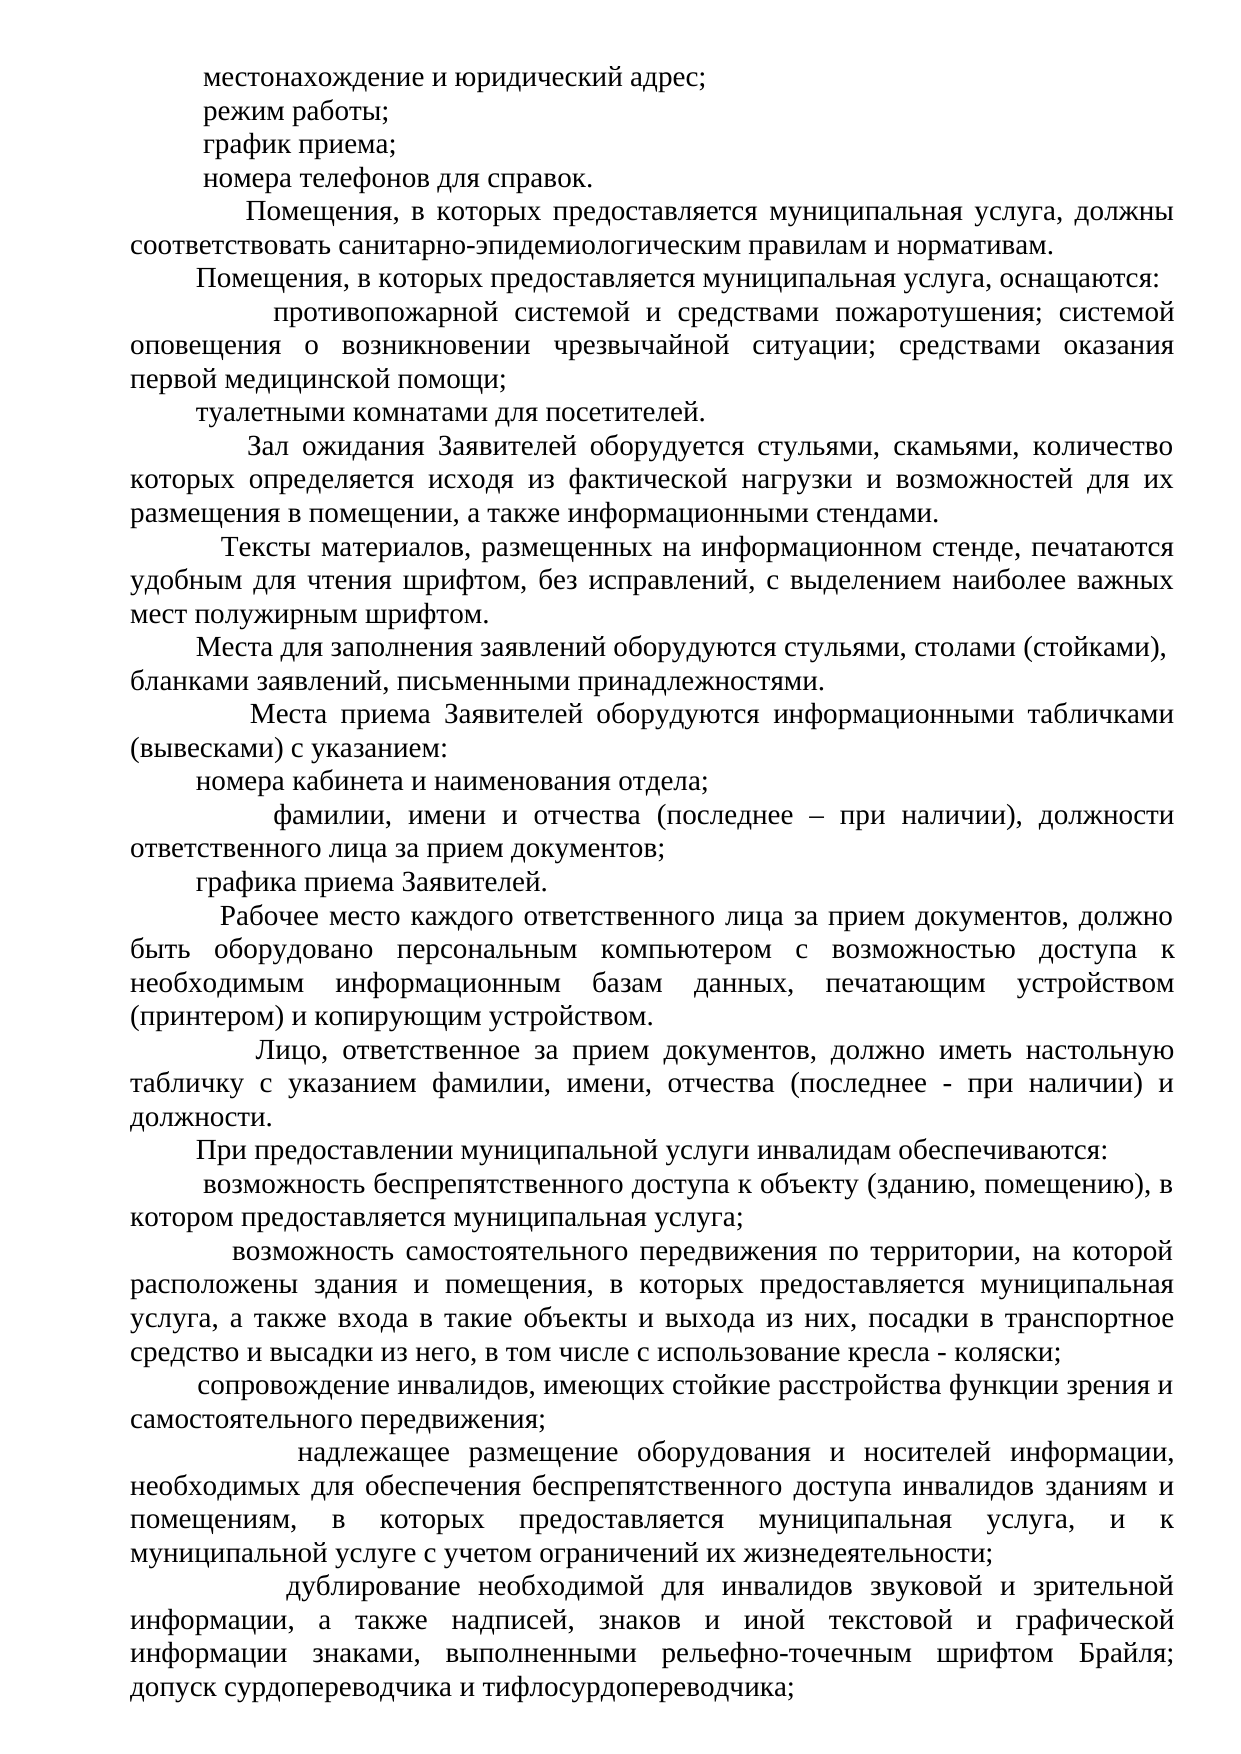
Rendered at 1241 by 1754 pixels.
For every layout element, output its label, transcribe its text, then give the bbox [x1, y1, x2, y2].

text сопровождение инвалидов, имеющих стойкие расстройства функции зрения и самостоятельного передвижения; [130, 1367, 1175, 1434]
text туалетными комнатами для посетителей. [130, 394, 1175, 428]
text надлежащее размещение оборудования и носителей информации, необходимых для обеспечения беспрепятственного доступа инвалидов зданиям и помещениям, в которых предоставляется муниципальная услуга, и к муниципальной услуге с учетом ограничений их жизнедеятельности; [130, 1434, 1175, 1568]
text возможность самостоятельного передвижения по территории, на которой расположены здания и помещения, в которых предоставляется муниципальная услуга, а также входа в такие объекты и выхода из них, посадки в транспортное средство и высадки из него, в том числе с использование кресла - коляски; [130, 1233, 1175, 1367]
text местонахождение и юридический адрес; [130, 59, 1175, 93]
text графика приема Заявителей. [130, 864, 1175, 898]
text Места приема Заявителей оборудуются информационными табличками (вывесками) с указанием: [130, 696, 1175, 763]
text номера телефонов для справок. [130, 160, 1175, 193]
text Зал ожидания Заявителей оборудуется стульями, скамьями, количество которых определяется исходя из фактической нагрузки и возможностей для их размещения в помещении, а также информационными стендами. [130, 428, 1175, 529]
text Помещения, в которых предоставляется муниципальная услуга, оснащаются: [130, 260, 1175, 294]
text возможность беспрепятственного доступа к объекту (зданию, помещению), в котором предоставляется муниципальная услуга; [130, 1166, 1175, 1233]
text дублирование необходимой для инвалидов звуковой и зрительной информации, а также надписей, знаков и иной текстовой и графической информации знаками, выполненными рельефно-точечным шрифтом Брайля; допуск сурдопереводчика и тифлосурдопереводчика; [130, 1568, 1175, 1703]
text Помещения, в которых предоставляется муниципальная услуга, должны соответствовать санитарно-эпидемиологическим правилам и нормативам. [130, 193, 1175, 260]
text Тексты материалов, размещенных на информационном стенде, печатаются удобным для чтения шрифтом, без исправлений, с выделением наиболее важных мест полужирным шрифтом. [130, 529, 1175, 629]
text Рабочее место каждого ответственного лица за прием документов, должно быть оборудовано персональным компьютером с возможностью доступа к необходимым информационным базам данных, печатающим устройством (принтером) и копирующим устройством. [130, 898, 1175, 1032]
text режим работы; [130, 93, 1175, 126]
text Места для заполнения заявлений оборудуются стульями, столами (стойками), [130, 629, 1175, 663]
text график приема; [130, 126, 1175, 160]
text фамилии, имени и отчества (последнее – при наличии), должности ответственного лица за прием документов; [130, 797, 1175, 864]
text номера кабинета и наименования отдела; [130, 763, 1175, 797]
text противопожарной системой и средствами пожаротушения; системой оповещения о возникновении чрезвычайной ситуации; средствами оказания первой медицинской помощи; [130, 294, 1175, 394]
text бланками заявлений, письменными принадлежностями. [130, 663, 1175, 696]
text При предоставлении муниципальной услуги инвалидам обеспечиваются: [130, 1132, 1175, 1166]
text Лицо, ответственное за прием документов, должно иметь настольную табличку с указанием фамилии, имени, отчества (последнее - при наличии) и должности. [130, 1032, 1175, 1132]
